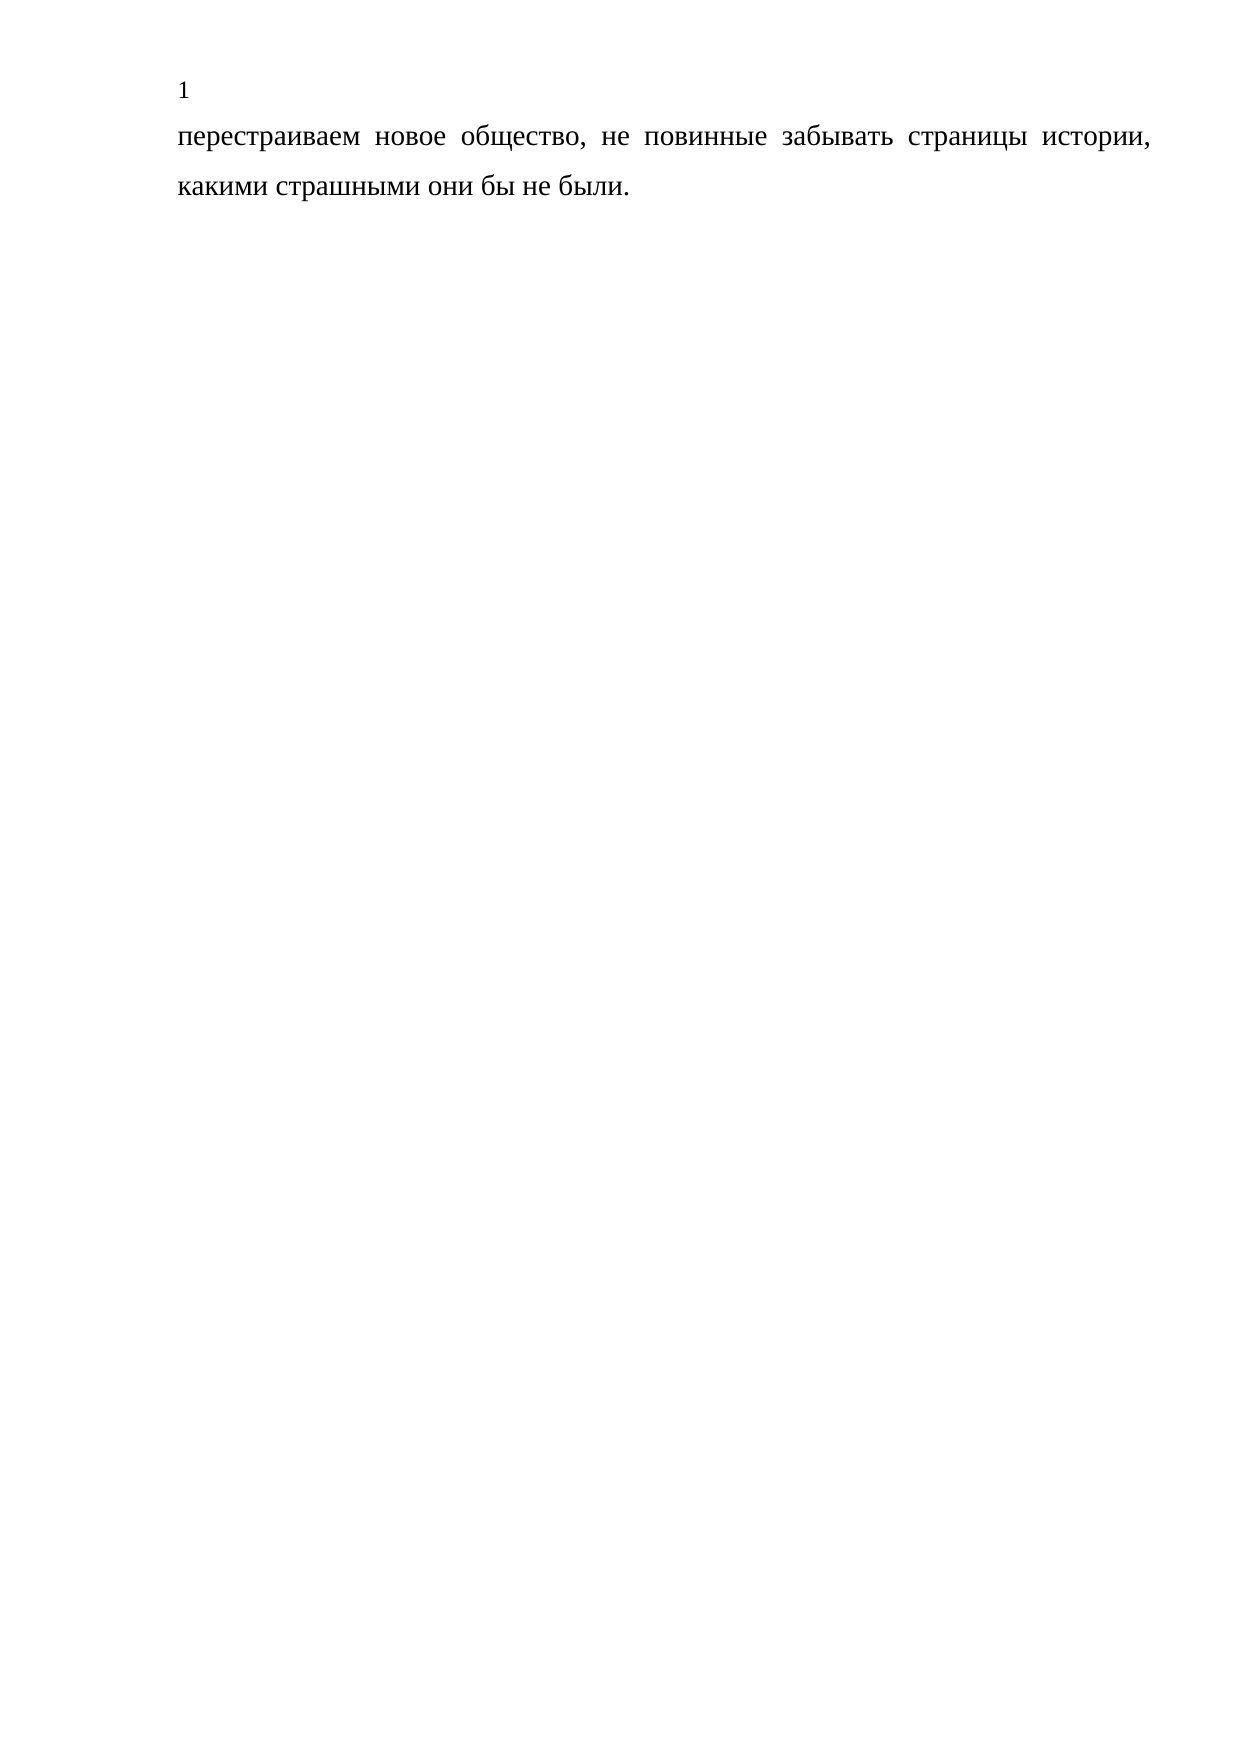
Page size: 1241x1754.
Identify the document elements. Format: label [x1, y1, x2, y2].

text [177, 118, 1152, 202]
